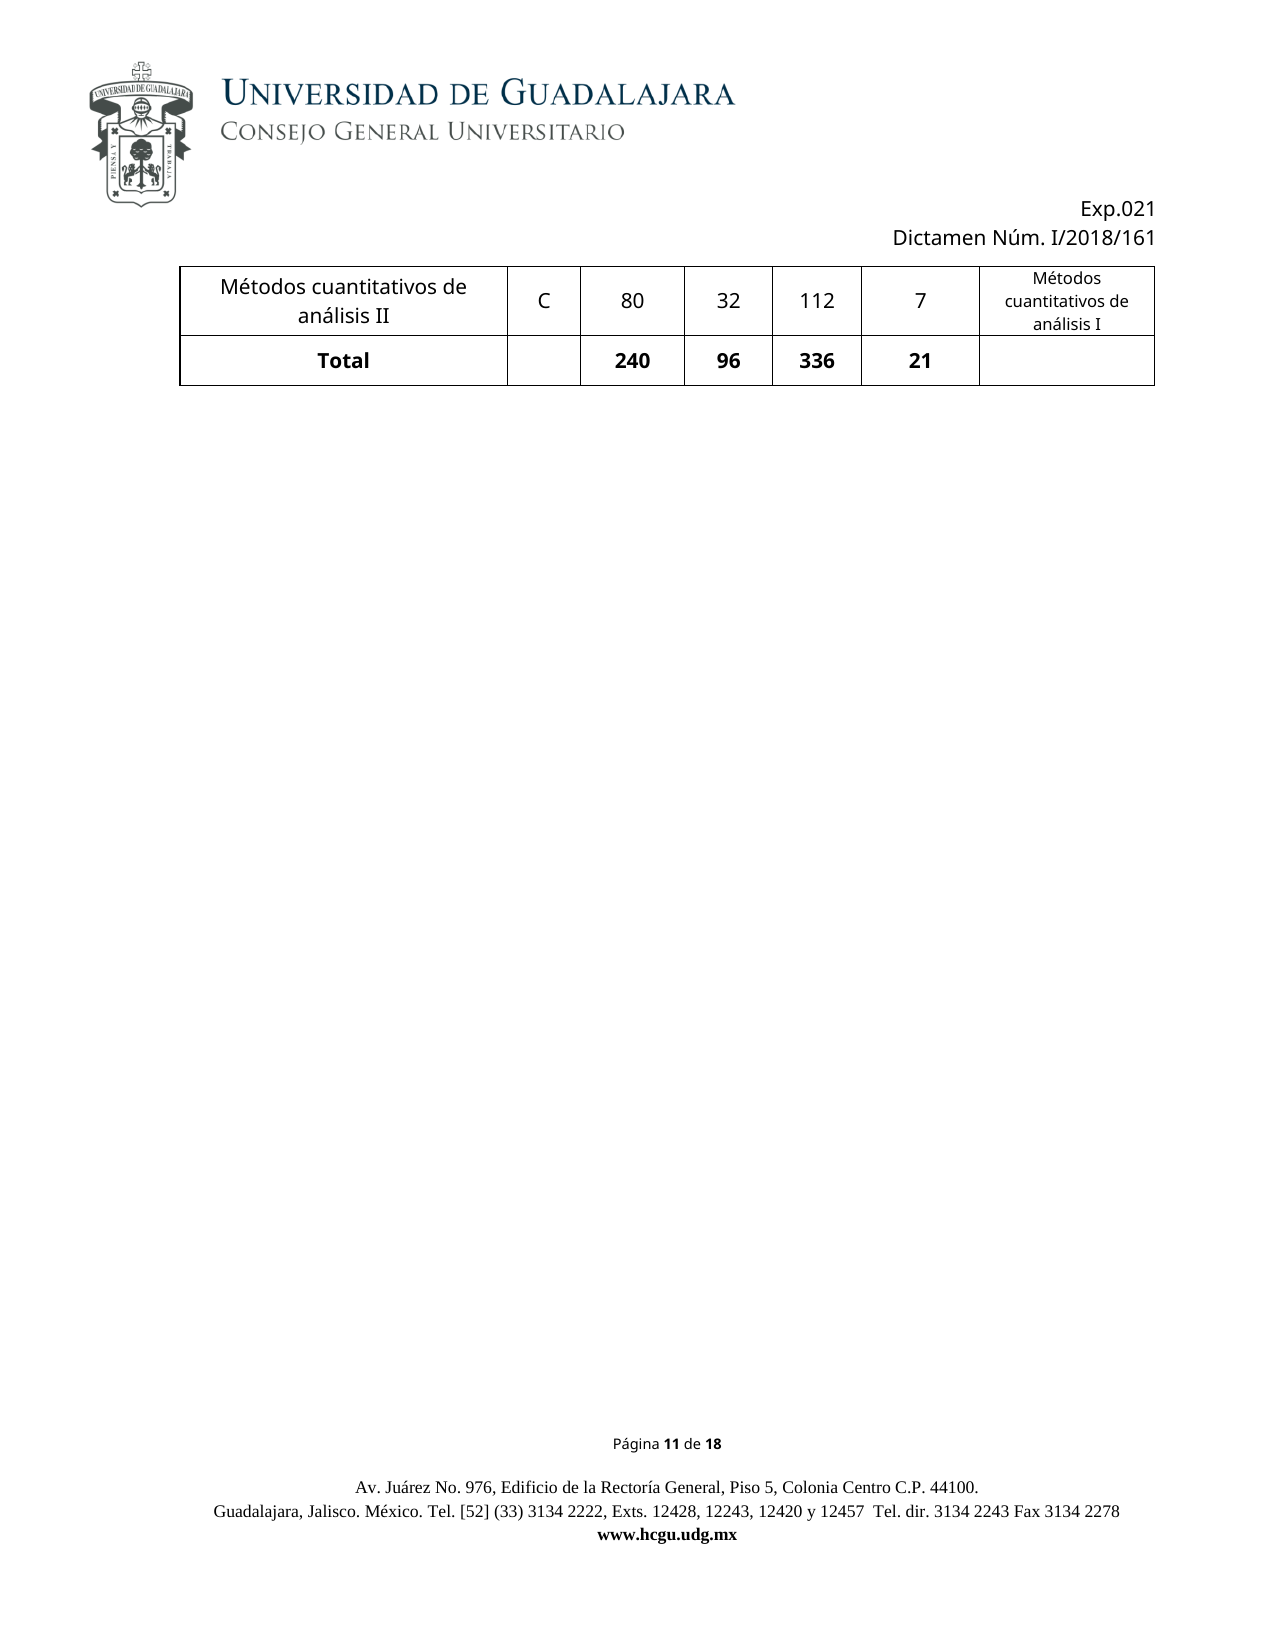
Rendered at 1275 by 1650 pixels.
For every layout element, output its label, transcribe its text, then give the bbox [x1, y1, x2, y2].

table_cell C [508, 267, 580, 335]
table_cell [508, 336, 580, 385]
table_cell 240 [581, 336, 684, 385]
picture [1, 1, 1274, 268]
table_cell Métodos cuantitativos de análisis II [181, 267, 507, 335]
table_cell [980, 336, 1154, 385]
table_cell 32 [685, 267, 772, 335]
table_cell 80 [581, 267, 684, 335]
table_cell 96 [685, 336, 772, 385]
table_cell 7 [862, 267, 979, 335]
table_cell 112 [773, 267, 861, 335]
table_cell Total [181, 336, 507, 385]
table_cell 21 [862, 336, 979, 385]
table_cell 336 [773, 336, 861, 385]
table_cell Métodos cuantitativos de análisis I [980, 267, 1154, 335]
